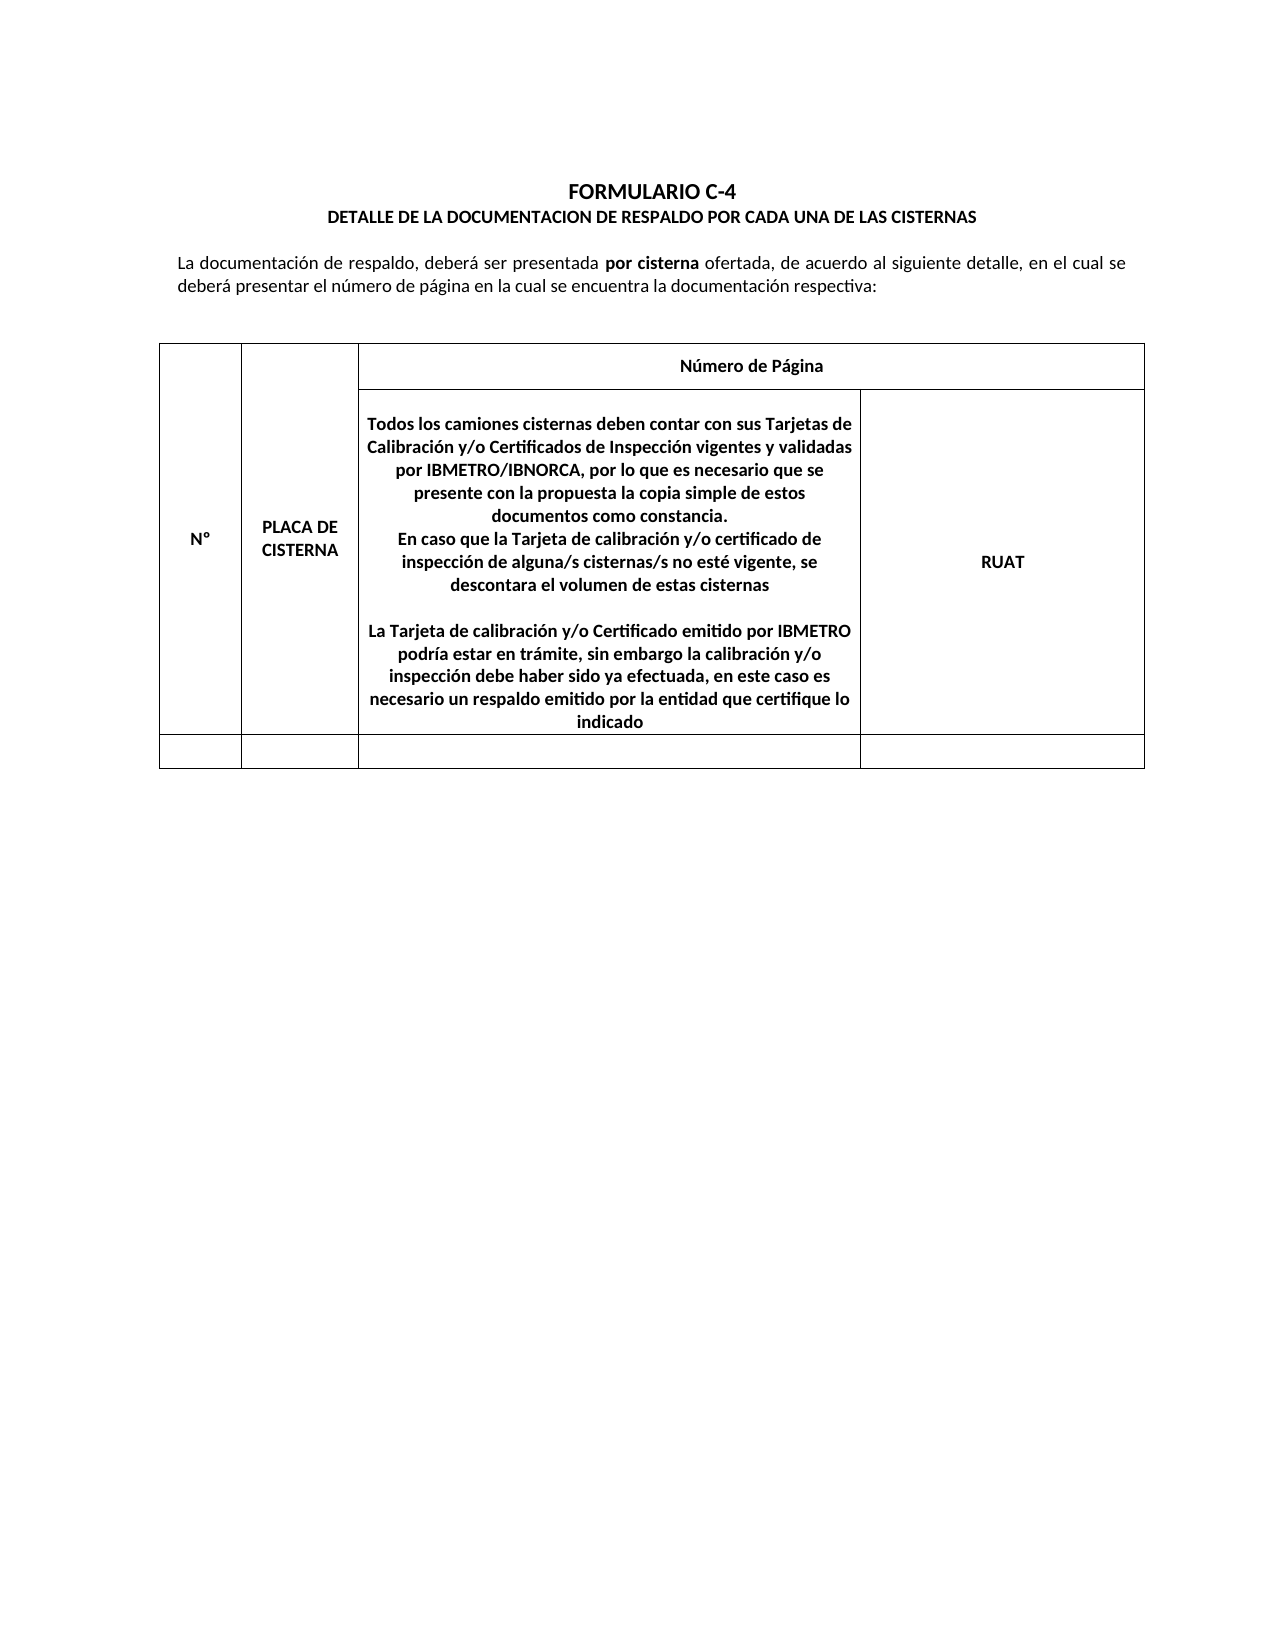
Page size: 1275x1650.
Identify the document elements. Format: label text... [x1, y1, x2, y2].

table_cell [861, 735, 1144, 768]
table_cell [242, 735, 358, 768]
text La documentación de respaldo, deberá ser presentada por cisterna ofertada, de acuerdo al siguiente detalle, en el cual se deberá presentar el número de página en la cual se encuentra la documentación respectiva: [177, 251, 1127, 297]
table_cell Todos los camiones cisternas deben contar con sus Tarjetas de Calibración y/o Certificados de Inspección vigentes y validadas por IBMETRO/IBNORCA, por lo que es necesario que se presente con la propuesta la copia simple de estos documentos como constancia. En caso que la Tarjeta de calibración y/o certificado de inspección de alguna/s cisternas/s no esté vigente, se descontara el volumen de estas cisternas La Tarjeta de calibración y/o Certificado emitido por IBMETRO podría estar en trámite, sin embargo la calibración y/o inspección debe haber sido ya efectuada, en este caso es necesario un respaldo emitido por la entidad que certifique lo indicado [359, 390, 860, 733]
text DETALLE DE LA DOCUMENTACION DE RESPALDO POR CADA UNA DE LAS CISTERNAS [177, 205, 1127, 228]
table_cell RUAT [861, 390, 1144, 733]
table_header Nº [160, 344, 241, 733]
table_header Número de Página [359, 344, 1144, 389]
table_cell [359, 735, 860, 768]
table_cell [160, 735, 241, 768]
text FORMULARIO C-4 [177, 177, 1127, 205]
table_header PLACA DE CISTERNA [242, 344, 358, 733]
